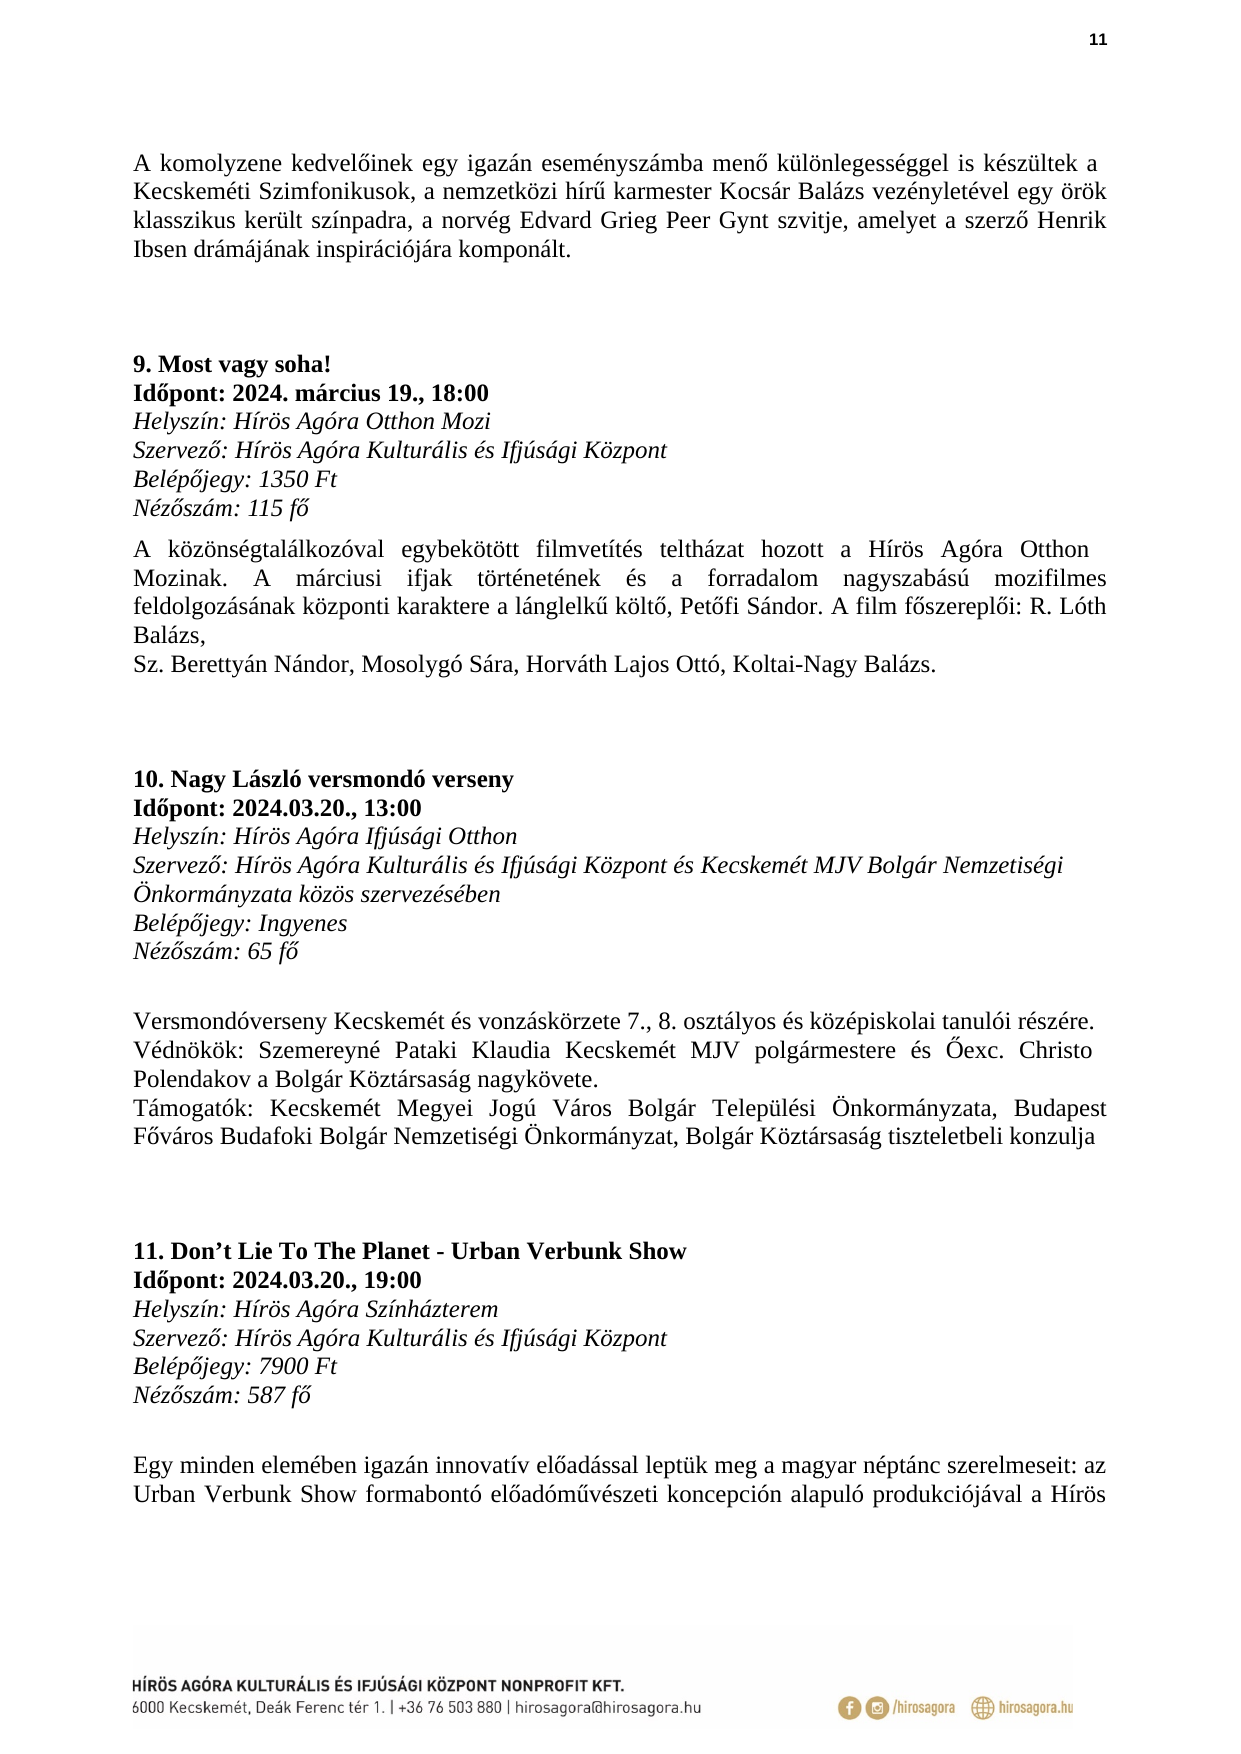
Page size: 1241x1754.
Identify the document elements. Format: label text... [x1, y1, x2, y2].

text 9. Most vagy soha! [133, 349, 1107, 378]
text A komolyzene kedvelőinek egy igazán eseményszámba menő különlegességgel is készültek a Kecskeméti Szimfonikusok, a nemzetközi hírű karmester Kocsár Balázs vezényletével egy örök klasszikus került színpadra, a norvég Edvard Grieg Peer Gynt szvitje, amelyet a szerző Henrik Ibsen drámájának inspirációjára komponált. [133, 148, 1107, 263]
picture [132, 1625, 1073, 1729]
text Időpont: 2024.03.20., 19:00 [133, 1265, 1107, 1294]
text A közönségtalálkozóval egybekötött filmvetítés teltházat hozott a Hírös Agóra Otthon Mozinak. A márciusi ifjak történetének és a forradalom nagyszabású mozifilmes feldolgozásának központi karaktere a lánglelkű költő, Petőfi Sándor. A film főszereplői: R. Lóth Balázs, Sz. Berettyán Nándor, Mosolygó Sára, Horváth Lajos Ottó, Koltai-Nagy Balázs. [133, 534, 1107, 678]
text 10. Nagy László versmondó verseny [133, 764, 1107, 793]
text 11. Don’t Lie To The Planet - Urban Verbunk Show [133, 1236, 1107, 1265]
text Helyszín: Hírös Agóra Színházterem Szervező: Hírös Agóra Kulturális és Ifjúsági Központ Belépőjegy: 7900 Ft Nézőszám: 587 fő [133, 1294, 1107, 1409]
text Időpont: 2024. március 19., 18:00 [133, 378, 1107, 406]
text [133, 1450, 1107, 1508]
text Támogatók: Kecskemét Megyei Jogú Város Bolgár Települési Önkormányzata, Budapest Főváros Budafoki Bolgár Nemzetiségi Önkormányzat, Bolgár Köztársaság tiszteletbeli konzulja [133, 1093, 1107, 1150]
text Helyszín: Hírös Agóra Ifjúsági Otthon Szervező: Hírös Agóra Kulturális és Ifjúsági Központ és Kecskemét MJV Bolgár Nemzetiségi Önkormányzata közös szervezésében Belépőjegy: Ingyenes Nézőszám: 65 fő [133, 821, 1107, 965]
text Védnökök: Szemereyné Pataki Klaudia Kecskemét MJV polgármestere és Őexc. Christo Polendakov a Bolgár Köztársaság nagykövete. [133, 1035, 1107, 1093]
text Időpont: 2024.03.20., 13:00 [133, 793, 1107, 821]
text Versmondóverseny Kecskemét és vonzáskörzete 7., 8. osztályos és középiskolai tanulói részére. [133, 1006, 1107, 1035]
text Helyszín: Hírös Agóra Otthon Mozi Szervező: Hírös Agóra Kulturális és Ifjúsági Központ Belépőjegy: 1350 Ft Nézőszám: 115 fő [133, 406, 1107, 521]
